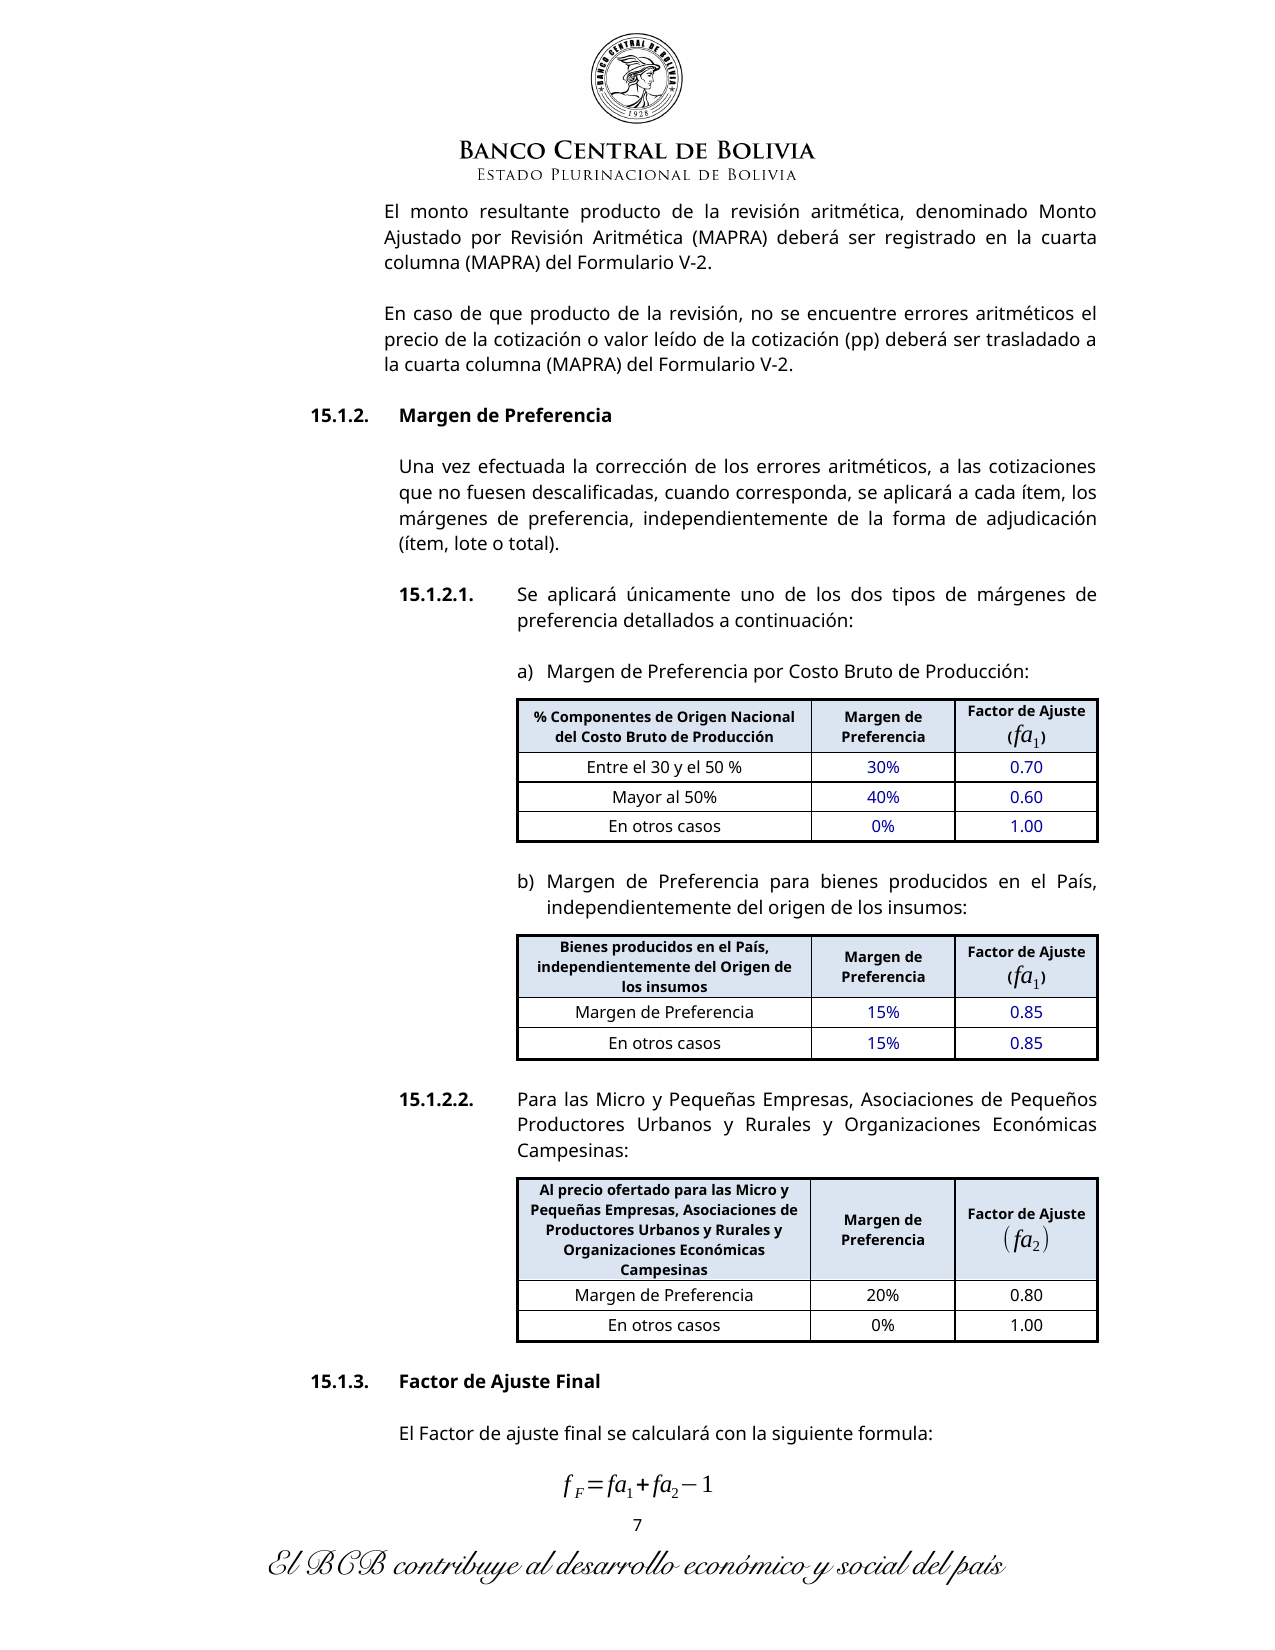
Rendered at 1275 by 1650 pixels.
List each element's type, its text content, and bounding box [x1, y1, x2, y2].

table_cell Margen de Preferencia [519, 998, 811, 1027]
list Para las Micro y Pequeñas Empresas, Asociaciones de Pequeños Productores Urbanos y Rurales y Organizaciones Económicas Campesinas: [399, 1086, 1098, 1163]
table_cell 0.80 [956, 1281, 1096, 1310]
list Una vez efectuada la corrección de los errores aritméticos, a las cotizaciones que no fuesen descalificadas, cuando corresponda, se aplicará a cada ítem, los márgenes de preferencia, independientemente de la forma de adjudicación (ítem, lote o total). [399, 454, 1098, 556]
list Margen de Preferencia para bienes producidos en el País, independientemente del origen de los insumos: [517, 869, 1098, 920]
table_cell 15% [812, 998, 954, 1027]
list Margen de Preferencia por Costo Bruto de Producción: [517, 658, 1098, 683]
table_cell 0.85 [956, 998, 1096, 1027]
table_cell 0.60 [956, 783, 1096, 811]
table_cell 0% [811, 1311, 954, 1340]
table_header Margen de Preferencia [812, 701, 954, 752]
table_header Margen de Preferencia [811, 1180, 954, 1279]
table_header Al precio ofertado para las Micro y Pequeñas Empresas, Asociaciones de Productores Urbanos y Rurales y Organizaciones Económicas Campesinas [519, 1180, 810, 1279]
table_header Factor de Ajuste () [956, 701, 1096, 752]
table_cell Margen de Preferencia [519, 1281, 810, 1310]
table_header % Componentes de Origen Nacional del Costo Bruto de Producción [519, 701, 811, 752]
text En caso de que producto de la revisión, no se encuentre errores aritméticos el precio de la cotización o valor leído de la cotización (pp) deberá ser trasladado a la cuarta columna (MAPRA) del Formulario V-2. [384, 301, 1098, 377]
picture [268, 1550, 1007, 1585]
picture [114, 3, 1155, 185]
table_cell En otros casos [519, 812, 811, 840]
table_cell 0.70 [956, 753, 1096, 781]
table_cell 30% [812, 753, 954, 781]
table_cell 40% [812, 783, 954, 811]
table_header Bienes producidos en el País, independientemente del Origen de los insumos [519, 937, 811, 997]
table_cell 0.85 [956, 1028, 1096, 1057]
table_cell 1.00 [956, 1311, 1096, 1340]
table_header Factor de Ajuste () [956, 937, 1096, 997]
text El monto resultante producto de la revisión aritmética, denominado Monto Ajustado por Revisión Aritmética (MAPRA) deberá ser registrado en la cuarta columna (MAPRA) del Formulario V-2. [384, 185, 1098, 275]
table_header Factor de Ajuste [956, 1180, 1096, 1279]
list Se aplicará únicamente uno de los dos tipos de márgenes de preferencia detallados a continuación: [399, 581, 1098, 632]
table_header Margen de Preferencia [812, 937, 954, 997]
table_cell 20% [811, 1281, 954, 1310]
table_cell 1.00 [956, 812, 1096, 840]
subtitle Margen de Preferencia [310, 403, 1098, 428]
table_cell Entre el 30 y el 50 % [519, 753, 811, 781]
table_cell En otros casos [519, 1028, 811, 1057]
table_cell 15% [812, 1028, 954, 1057]
table_cell Mayor al 50% [519, 783, 811, 811]
text El Factor de ajuste final se calculará con la siguiente formula: [177, 1420, 1098, 1445]
subtitle Factor de Ajuste Final [310, 1369, 1098, 1394]
table_cell En otros casos [519, 1311, 810, 1340]
table_cell 0% [812, 812, 954, 840]
